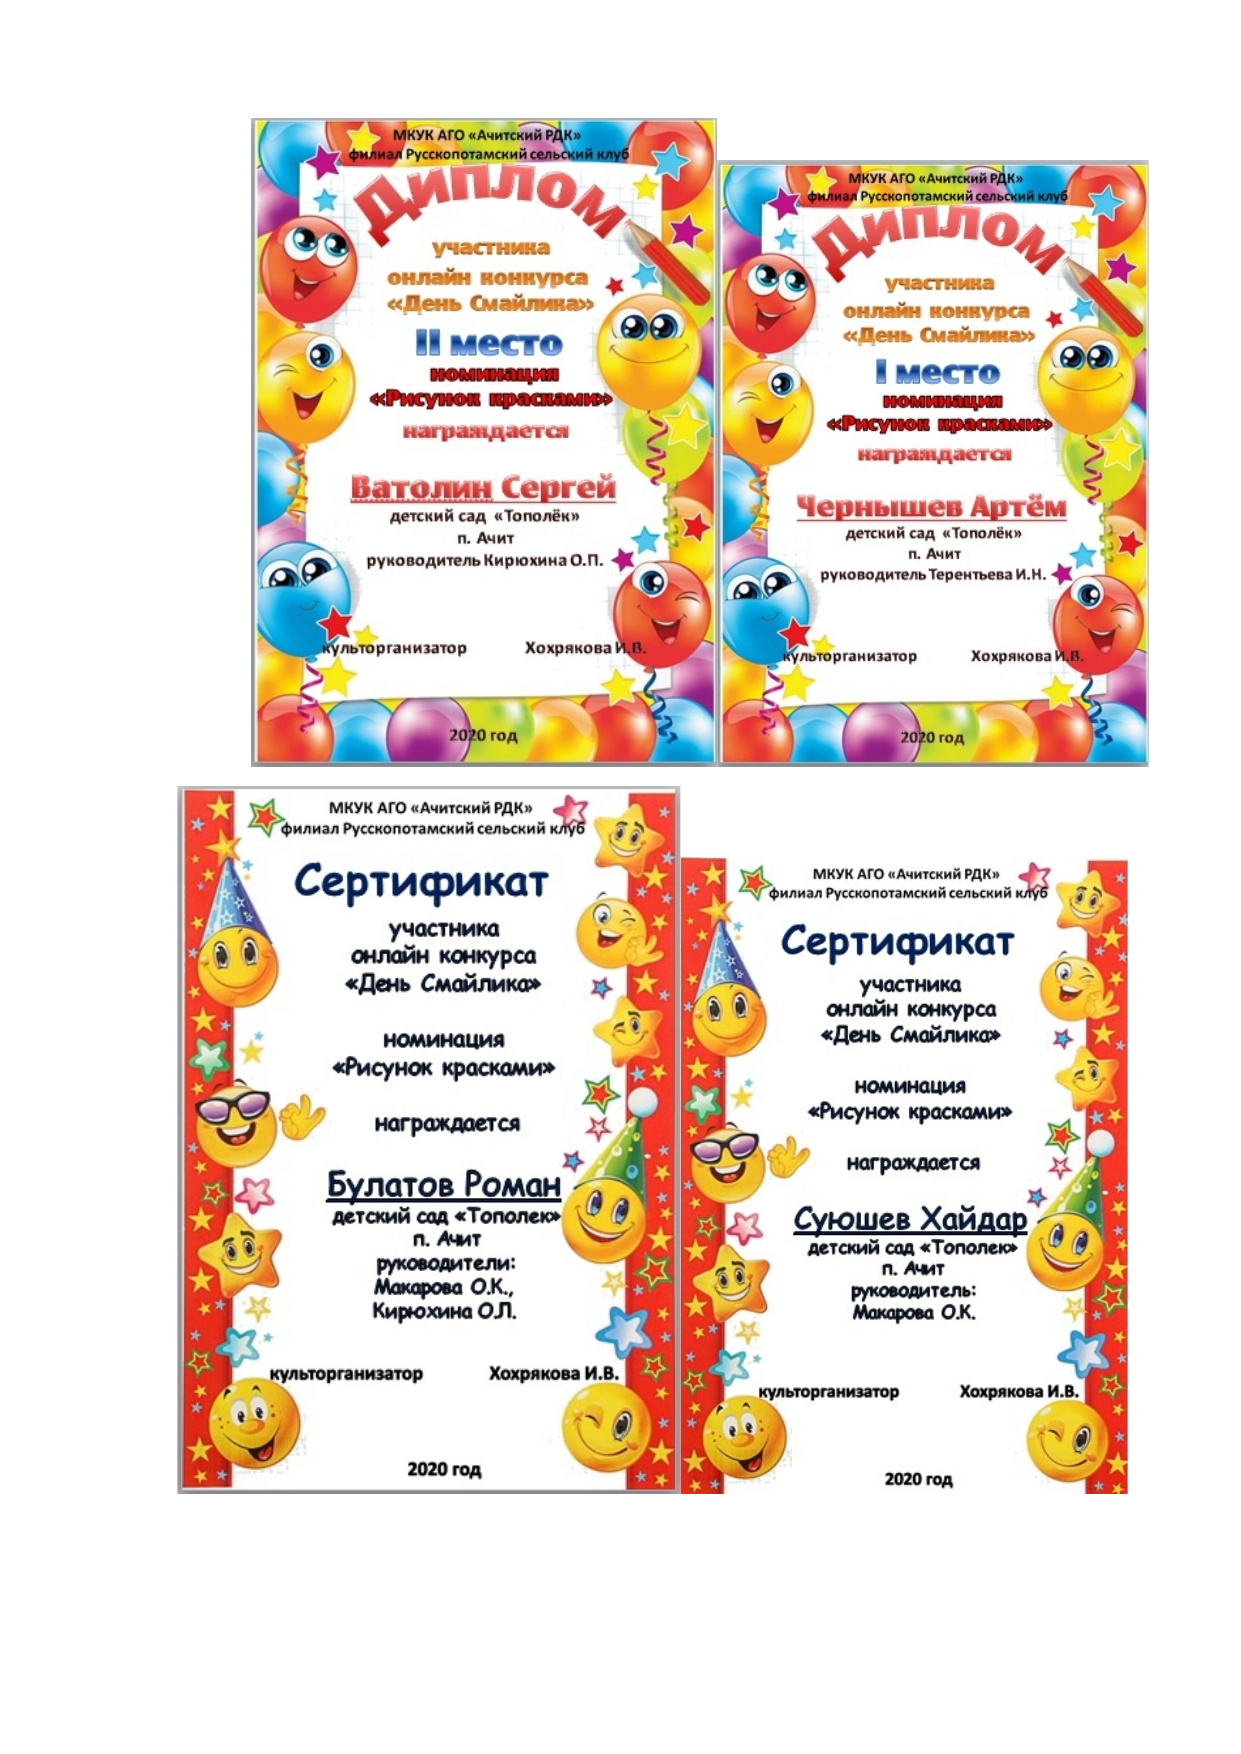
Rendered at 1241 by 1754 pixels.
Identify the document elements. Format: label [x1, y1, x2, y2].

picture [177, 786, 1128, 1494]
picture [251, 118, 1149, 767]
